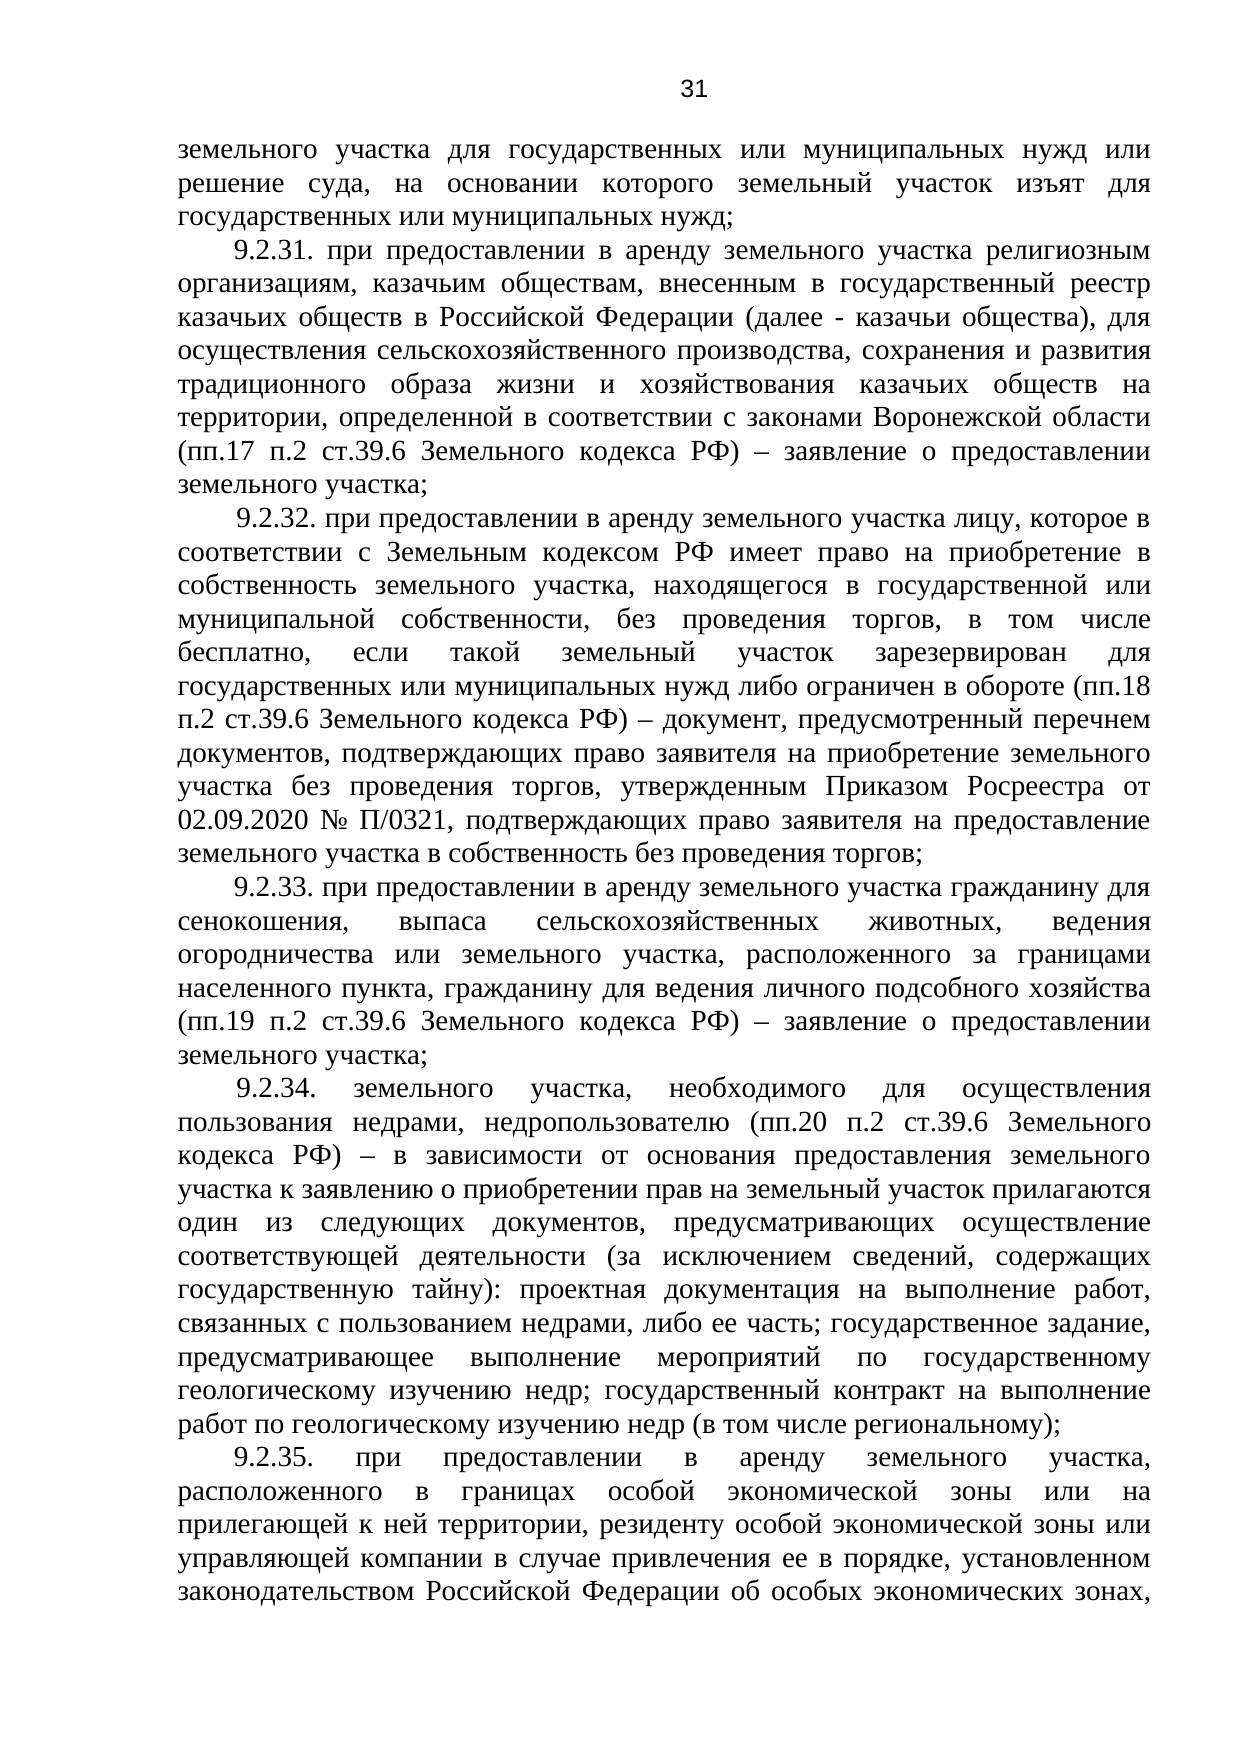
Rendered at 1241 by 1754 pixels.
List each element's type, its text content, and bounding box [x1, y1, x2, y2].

text 9.2.33. при предоставлении в аренду земельного участка гражданину для сенокошения, выпаса сельскохозяйственных животных, ведения огородничества или земельного участка, расположенного за границами населенного пункта, гражданину для ведения личного подсобного хозяйства (пп.19 п.2 ст.39.6 Земельного кодекса РФ) – заявление о предоставлении земельного участка; [177, 869, 1152, 1070]
text 9.2.34. земельного участка, необходимого для осуществления пользования недрами, недропользователю (пп.20 п.2 ст.39.6 Земельного кодекса РФ) – в зависимости от основания предоставления земельного участка к заявлению о приобретении прав на земельный участок прилагаются один из следующих документов, предусматривающих осуществление соответствующей деятельности (за исключением сведений, содержащих государственную тайну): проектная документация на выполнение работ, связанных с пользованием недрами, либо ее часть; государственное задание, предусматривающее выполнение мероприятий по государственному геологическому изучению недр; государственный контракт на выполнение работ по геологическому изучению недр (в том числе региональному); [177, 1070, 1152, 1439]
text 9.2.32. при предоставлении в аренду земельного участка лицу, которое в соответствии с Земельным кодексом РФ имеет право на приобретение в собственность земельного участка, находящегося в государственной или муниципальной собственности, без проведения торгов, в том числе бесплатно, если такой земельный участок зарезервирован для государственных или муниципальных нужд либо ограничен в обороте (пп.18 п.2 ст.39.6 Земельного кодекса РФ) – документ, предусмотренный перечнем документов, подтверждающих право заявителя на приобретение земельного участка без проведения торгов, утвержденным Приказом Росреестра от 02.09.2020 № П/0321, подтверждающих право заявителя на предоставление земельного участка в собственность без проведения торгов; [177, 500, 1152, 869]
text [177, 131, 1152, 232]
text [177, 1439, 1152, 1607]
text 9.2.31. при предоставлении в аренду земельного участка религиозным организациям, казачьим обществам, внесенным в государственный реестр казачьих обществ в Российской Федерации (далее - казачьи общества), для осуществления сельскохозяйственного производства, сохранения и развития традиционного образа жизни и хозяйствования казачьих обществ на территории, определенной в соответствии с законами Воронежской области (пп.17 п.2 ст.39.6 Земельного кодекса РФ) – заявление о предоставлении земельного участка; [177, 232, 1152, 500]
